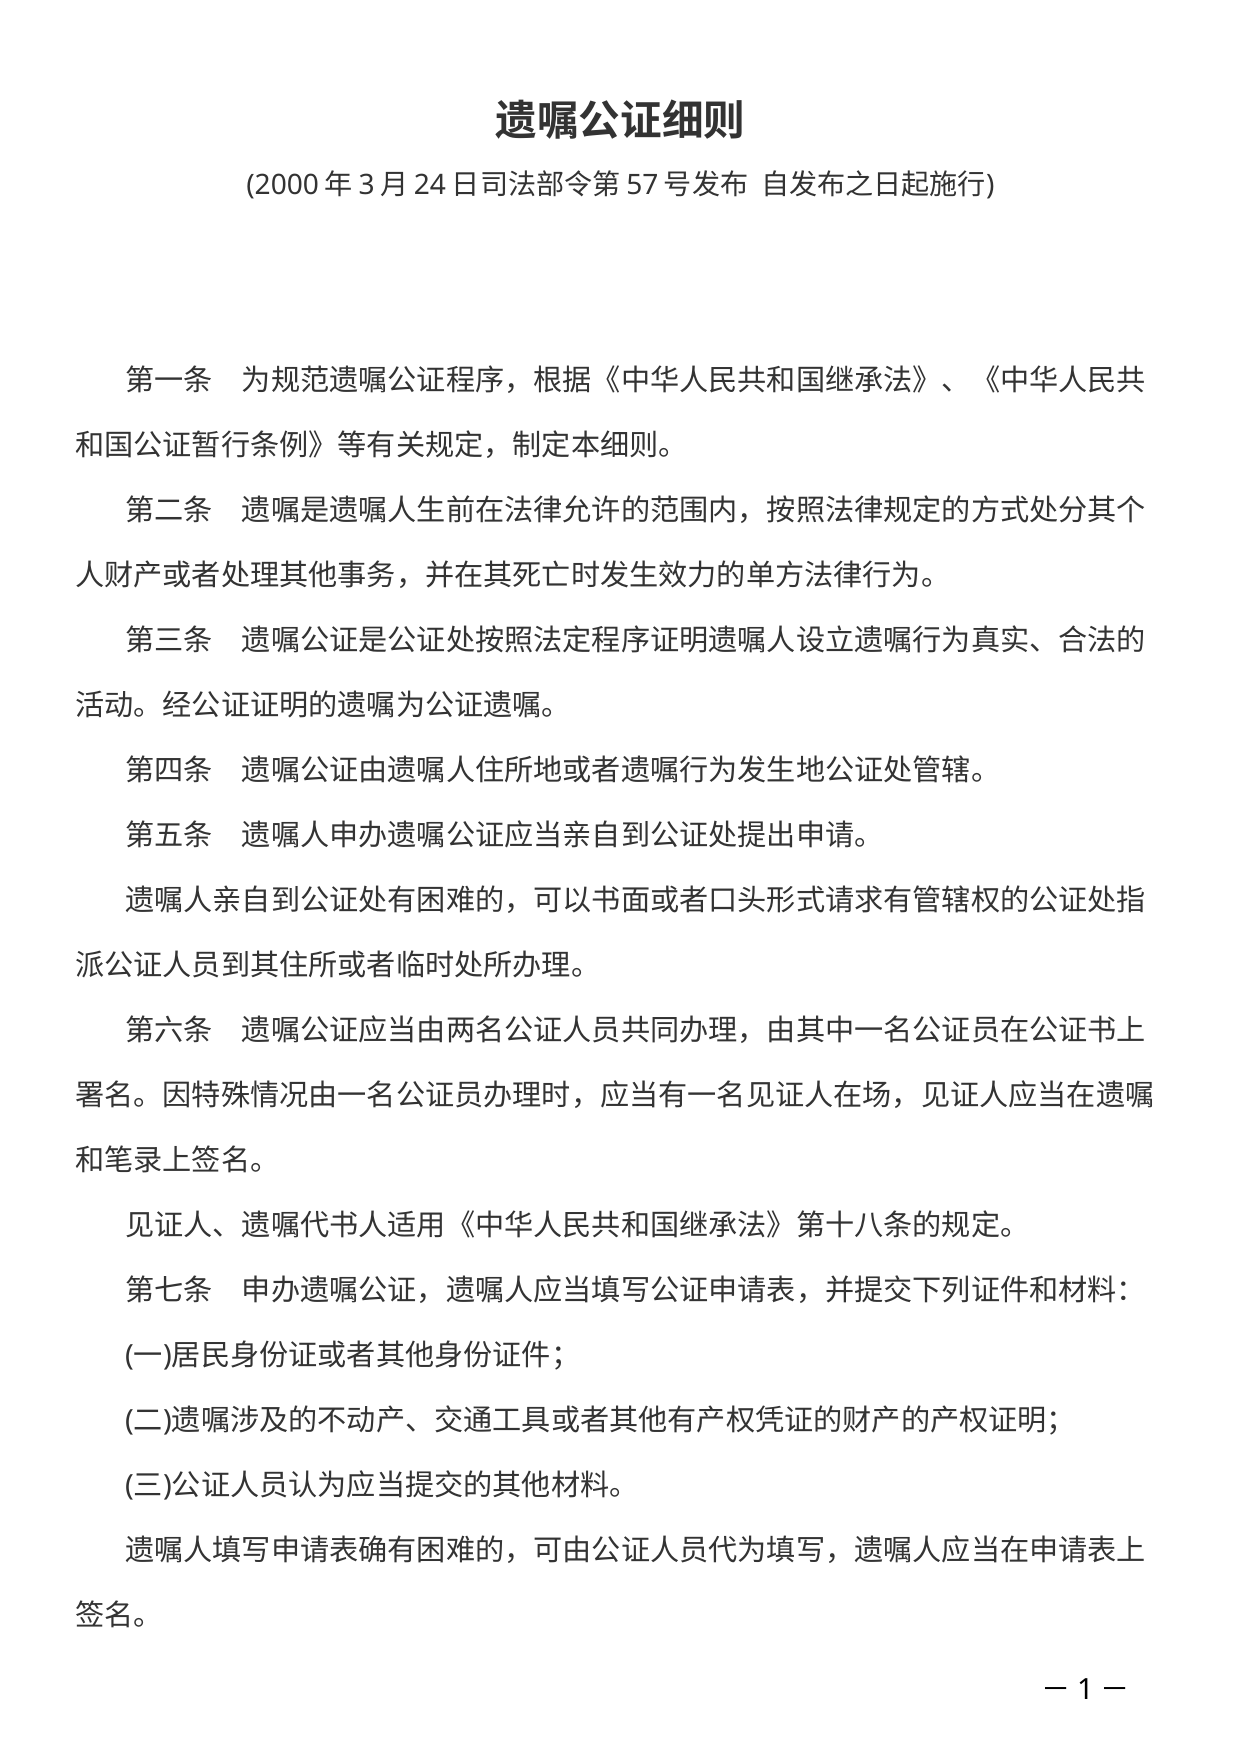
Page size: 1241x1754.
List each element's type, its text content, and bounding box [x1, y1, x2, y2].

text 遗嘱人填写申请表确有困难的，可由公证人员代为填写，遗嘱人应当在申请表上签名。 [75, 1515, 1165, 1645]
text 遗嘱人亲自到公证处有困难的，可以书面或者口头形式请求有管辖权的公证处指派公证人员到其住所或者临时处所办理。 [75, 865, 1165, 995]
text 第二条 遗嘱是遗嘱人生前在法律允许的范围内，按照法律规定的方式处分其个人财产或者处理其他事务，并在其死亡时发生效力的单方法律行为。 [75, 475, 1165, 605]
text (2000年3月24日司法部令第57号发布 自发布之日起施行) [75, 150, 1165, 215]
text (一)居民身份证或者其他身份证件； [75, 1320, 1165, 1385]
text 第四条 遗嘱公证由遗嘱人住所地或者遗嘱行为发生地公证处管辖。 [75, 735, 1165, 800]
text 第七条 申办遗嘱公证，遗嘱人应当填写公证申请表，并提交下列证件和材料： [75, 1255, 1165, 1320]
text 第五条 遗嘱人申办遗嘱公证应当亲自到公证处提出申请。 [75, 800, 1165, 865]
text 见证人、遗嘱代书人适用《中华人民共和国继承法》第十八条的规定。 [75, 1190, 1165, 1255]
text 第一条 为规范遗嘱公证程序，根据《中华人民共和国继承法》、《中华人民共和国公证暂行条例》等有关规定，制定本细则。 [75, 345, 1165, 475]
text 第三条 遗嘱公证是公证处按照法定程序证明遗嘱人设立遗嘱行为真实、合法的活动。经公证证明的遗嘱为公证遗嘱。 [75, 605, 1165, 735]
text 遗嘱公证细则 [75, 85, 1165, 150]
text 第六条 遗嘱公证应当由两名公证人员共同办理，由其中一名公证员在公证书上署名。因特殊情况由一名公证员办理时，应当有一名见证人在场，见证人应当在遗嘱和笔录上签名。 [75, 995, 1165, 1190]
text (三)公证人员认为应当提交的其他材料。 [75, 1450, 1165, 1515]
text (二)遗嘱涉及的不动产、交通工具或者其他有产权凭证的财产的产权证明； [75, 1385, 1165, 1450]
